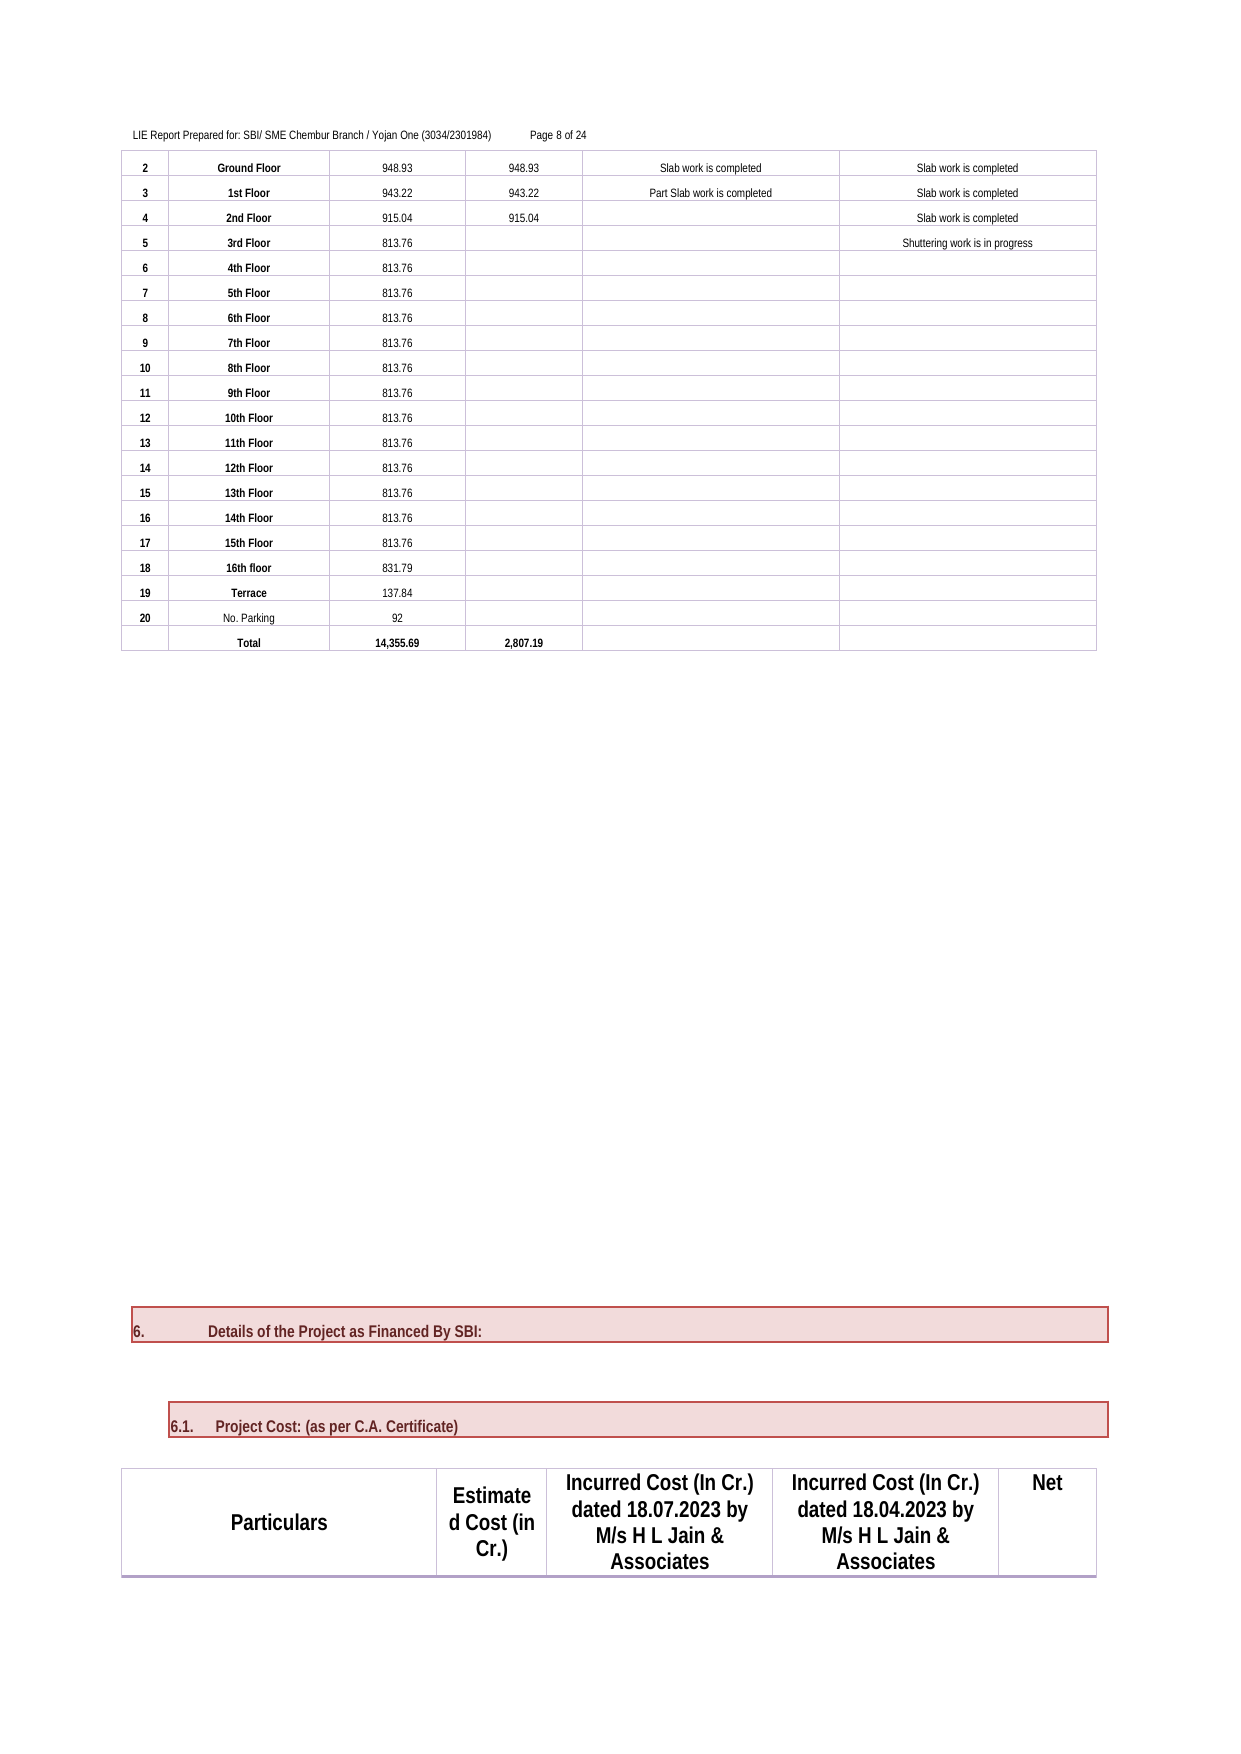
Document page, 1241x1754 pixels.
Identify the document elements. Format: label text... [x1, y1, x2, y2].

table_cell [583, 426, 839, 450]
table_cell [840, 476, 1096, 500]
table_cell 3 [122, 176, 168, 200]
table_cell 4th Floor [169, 251, 329, 275]
table_cell 813.76 [330, 301, 465, 325]
table_cell 813.76 [330, 476, 465, 500]
table_cell No. Parking [169, 601, 329, 625]
table_cell [840, 451, 1096, 475]
table_header Particulars [122, 1469, 436, 1575]
table_header Incurred Cost (In Cr.) dated 18.04.2023 by M/s H L Jain & Associates [773, 1469, 998, 1575]
subtitle Details of the Project as Financed By SBI: [133, 1308, 1107, 1341]
table_cell 4 [122, 201, 168, 225]
table_cell Terrace [169, 576, 329, 600]
table_cell [583, 301, 839, 325]
table_cell 2nd Floor [169, 201, 329, 225]
table_cell 6th Floor [169, 301, 329, 325]
table_cell [466, 601, 582, 625]
table_cell 813.76 [330, 501, 465, 525]
table_cell 16th floor [169, 551, 329, 575]
table_cell 813.76 [330, 326, 465, 350]
table_cell 14 [122, 451, 168, 475]
table_cell 948.93 [466, 151, 582, 175]
table_cell [583, 276, 839, 300]
table_cell 18 [122, 551, 168, 575]
table_cell [583, 201, 839, 225]
table_cell 8th Floor [169, 351, 329, 375]
table_cell [466, 301, 582, 325]
table_cell [840, 376, 1096, 400]
table_cell 137.84 [330, 576, 465, 600]
table_cell 813.76 [330, 526, 465, 550]
table_cell [583, 501, 839, 525]
table_cell 15 [122, 476, 168, 500]
table_cell 17 [122, 526, 168, 550]
table_cell [583, 526, 839, 550]
table_cell [466, 426, 582, 450]
table_cell [466, 401, 582, 425]
table_cell 813.76 [330, 251, 465, 275]
table_cell 1st Floor [169, 176, 329, 200]
table_cell 13th Floor [169, 476, 329, 500]
table_cell [840, 501, 1096, 525]
table_cell [840, 626, 1096, 650]
table_cell [583, 626, 839, 650]
table_header Net [999, 1469, 1096, 1575]
table_cell Slab work is completed [840, 176, 1096, 200]
table_cell [466, 476, 582, 500]
table_cell Total [169, 626, 329, 650]
table_cell [840, 426, 1096, 450]
table_cell 948.93 [330, 151, 465, 175]
table_cell 813.76 [330, 401, 465, 425]
table_cell 943.22 [466, 176, 582, 200]
table_cell Shuttering work is in progress [840, 226, 1096, 250]
table_cell Slab work is completed [840, 151, 1096, 175]
table_cell 915.04 [330, 201, 465, 225]
table_cell [840, 576, 1096, 600]
table_cell 11th Floor [169, 426, 329, 450]
table_cell Part Slab work is completed [583, 176, 839, 200]
table_cell 14,355.69 [330, 626, 465, 650]
table_cell 5th Floor [169, 276, 329, 300]
table_cell 19 [122, 576, 168, 600]
table_cell [840, 326, 1096, 350]
table_cell 11 [122, 376, 168, 400]
table_cell [466, 501, 582, 525]
table_cell [840, 251, 1096, 275]
table_cell 813.76 [330, 276, 465, 300]
table_cell 7th Floor [169, 326, 329, 350]
table_cell [466, 326, 582, 350]
table_cell Slab work is completed [583, 151, 839, 175]
table_cell [840, 276, 1096, 300]
table_cell [840, 301, 1096, 325]
table_cell [583, 551, 839, 575]
table_cell Ground Floor [169, 151, 329, 175]
table_cell [466, 551, 582, 575]
table_cell 915.04 [466, 201, 582, 225]
table_cell [583, 326, 839, 350]
table_cell [466, 226, 582, 250]
table_cell 8 [122, 301, 168, 325]
table_cell [583, 601, 839, 625]
table_cell 16 [122, 501, 168, 525]
table_cell 9 [122, 326, 168, 350]
table_cell 14th Floor [169, 501, 329, 525]
table_cell [122, 626, 168, 650]
table_cell 2 [122, 151, 168, 175]
table_cell 7 [122, 276, 168, 300]
table_cell 15th Floor [169, 526, 329, 550]
table_cell 3rd Floor [169, 226, 329, 250]
table_cell [840, 351, 1096, 375]
table_cell 813.76 [330, 426, 465, 450]
table_cell 13 [122, 426, 168, 450]
table_cell [466, 351, 582, 375]
table_cell 813.76 [330, 376, 465, 400]
table_cell [583, 351, 839, 375]
table_cell [583, 451, 839, 475]
table_cell [840, 401, 1096, 425]
table_cell [466, 451, 582, 475]
table_cell [466, 576, 582, 600]
table_cell [840, 551, 1096, 575]
table_cell 831.79 [330, 551, 465, 575]
table_cell [583, 476, 839, 500]
table_cell [840, 526, 1096, 550]
table_cell 10 [122, 351, 168, 375]
table_cell [583, 576, 839, 600]
table_cell [466, 251, 582, 275]
table_cell 813.76 [330, 451, 465, 475]
table_cell 813.76 [330, 226, 465, 250]
table_cell [466, 526, 582, 550]
table_header Incurred Cost (In Cr.) dated 18.07.2023 by M/s H L Jain & Associates [547, 1469, 772, 1575]
subtitle Project Cost: (as per C.A. Certificate) [170, 1403, 1107, 1436]
table_cell 12th Floor [169, 451, 329, 475]
table_cell Slab work is completed [840, 201, 1096, 225]
table_cell [840, 601, 1096, 625]
table_cell 943.22 [330, 176, 465, 200]
table_cell [583, 376, 839, 400]
table_cell 10th Floor [169, 401, 329, 425]
table_cell 2,807.19 [466, 626, 582, 650]
table_cell 5 [122, 226, 168, 250]
table_cell 6 [122, 251, 168, 275]
table_cell [466, 376, 582, 400]
table_cell 20 [122, 601, 168, 625]
table_cell 813.76 [330, 351, 465, 375]
table_cell 9th Floor [169, 376, 329, 400]
table_cell 92 [330, 601, 465, 625]
table_header Estimated Cost (in Cr.) [437, 1469, 546, 1575]
table_cell [583, 226, 839, 250]
table_cell [466, 276, 582, 300]
table_cell [583, 401, 839, 425]
table_cell [583, 251, 839, 275]
table_cell 12 [122, 401, 168, 425]
